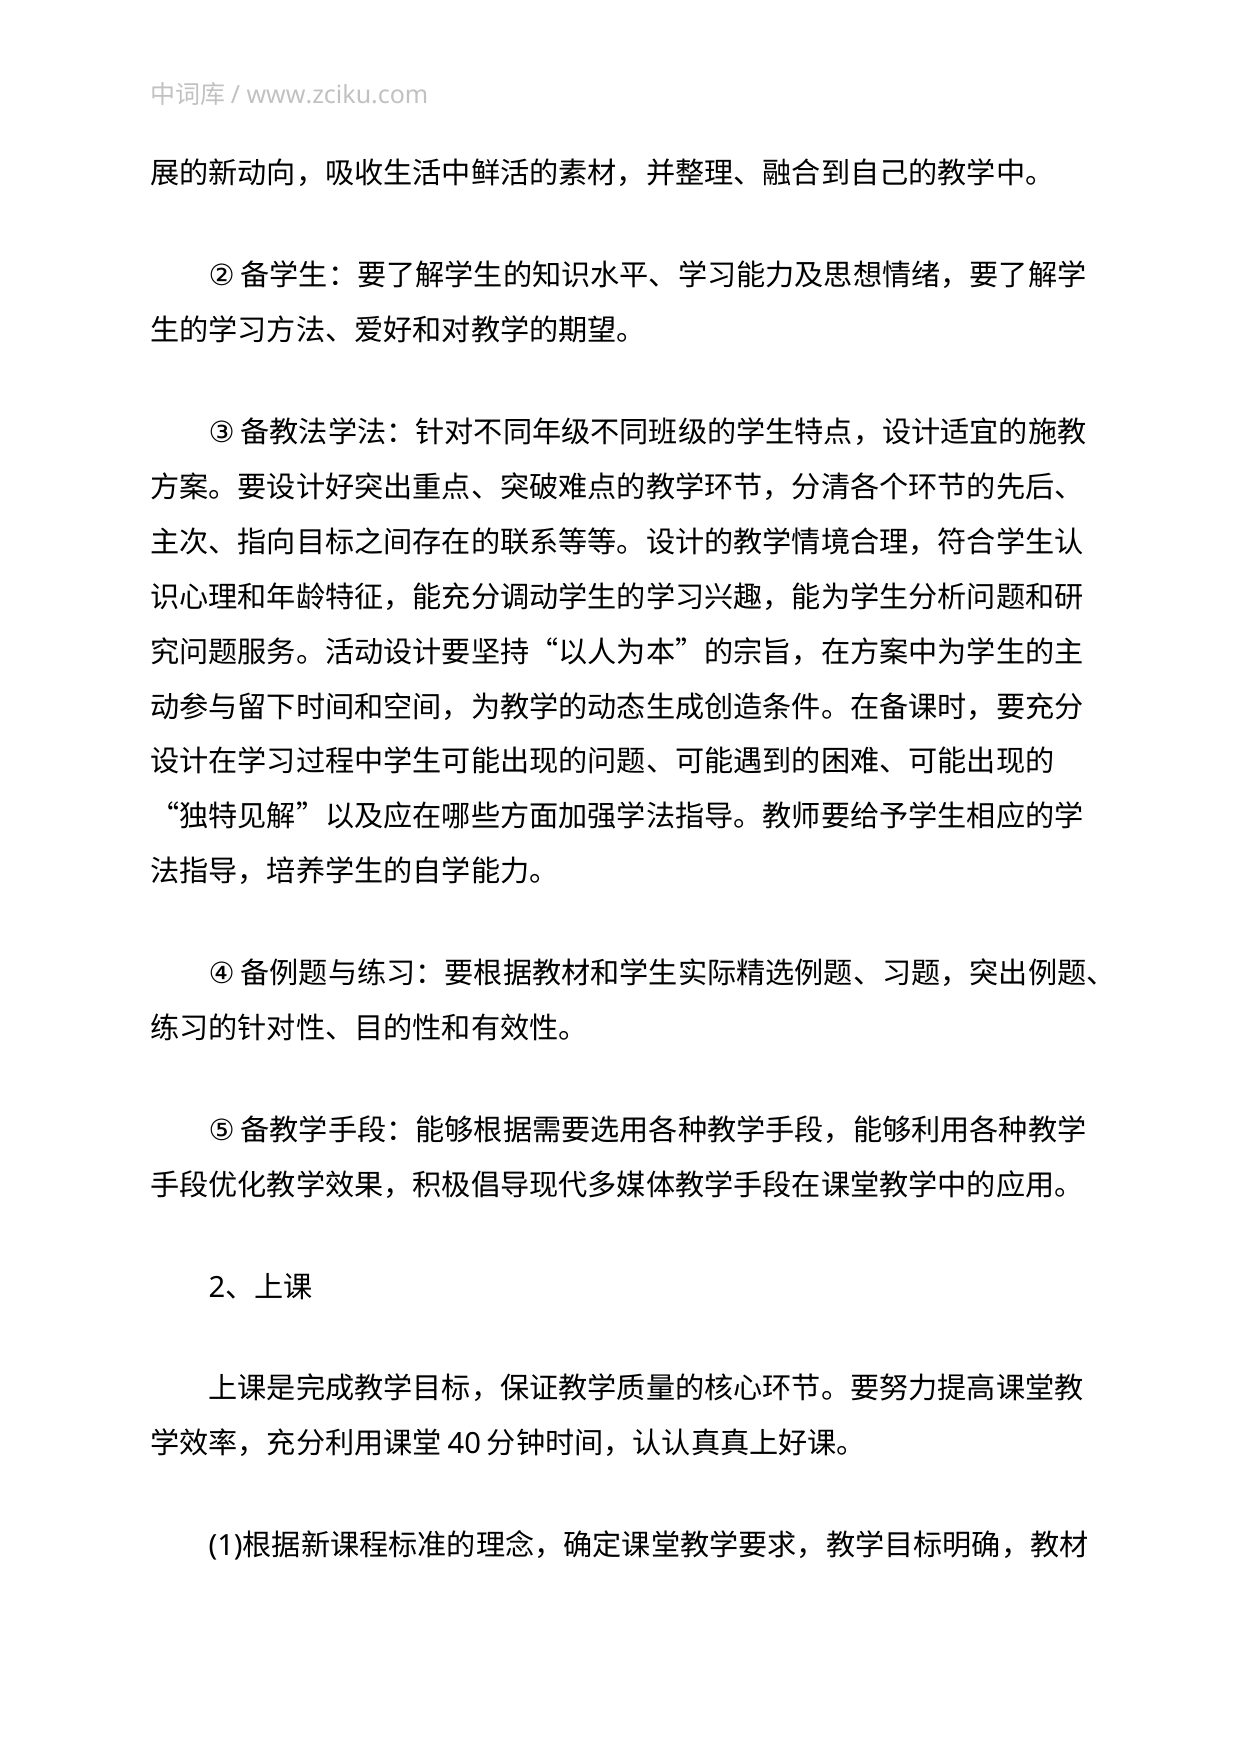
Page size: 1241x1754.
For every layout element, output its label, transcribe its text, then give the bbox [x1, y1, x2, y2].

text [150, 1522, 1090, 1564]
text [150, 150, 1090, 192]
text 2、上课 [150, 1263, 1090, 1306]
text ⑤备教学手段：能够根据需要选用各种教学手段，能够利用各种教学手段优化教学效果，积极倡导现代多媒体教学手段在课堂教学中的应用。 [150, 1106, 1090, 1204]
text ④备例题与练习：要根据教材和学生实际精选例题、习题，突出例题、练习的针对性、目的性和有效性。 [150, 949, 1090, 1047]
text ③备教法学法：针对不同年级不同班级的学生特点，设计适宜的施教方案。要设计好突出重点、突破难点的教学环节，分清各个环节的先后、主次、指向目标之间存在的联系等等。设计的教学情境合理，符合学生认识心理和年龄特征，能充分调动学生的学习兴趣，能为学生分析问题和研究问题服务。活动设计要坚持“以人为本”的宗旨，在方案中为学生的主动参与留下时间和空间，为教学的动态生成创造条件。在备课时，要充分设计在学习过程中学生可能出现的问题、可能遇到的困难、可能出现的“独特见解”以及应在哪些方面加强学法指导。教师要给予学生相应的学法指导，培养学生的自学能力。 [150, 408, 1090, 890]
text ②备学生：要了解学生的知识水平、学习能力及思想情绪，要了解学生的学习方法、爱好和对教学的期望。 [150, 252, 1090, 349]
text 上课是完成教学目标，保证教学质量的核心环节。要努力提高课堂教学效率，充分利用课堂40分钟时间，认认真真上好课。 [150, 1365, 1090, 1462]
